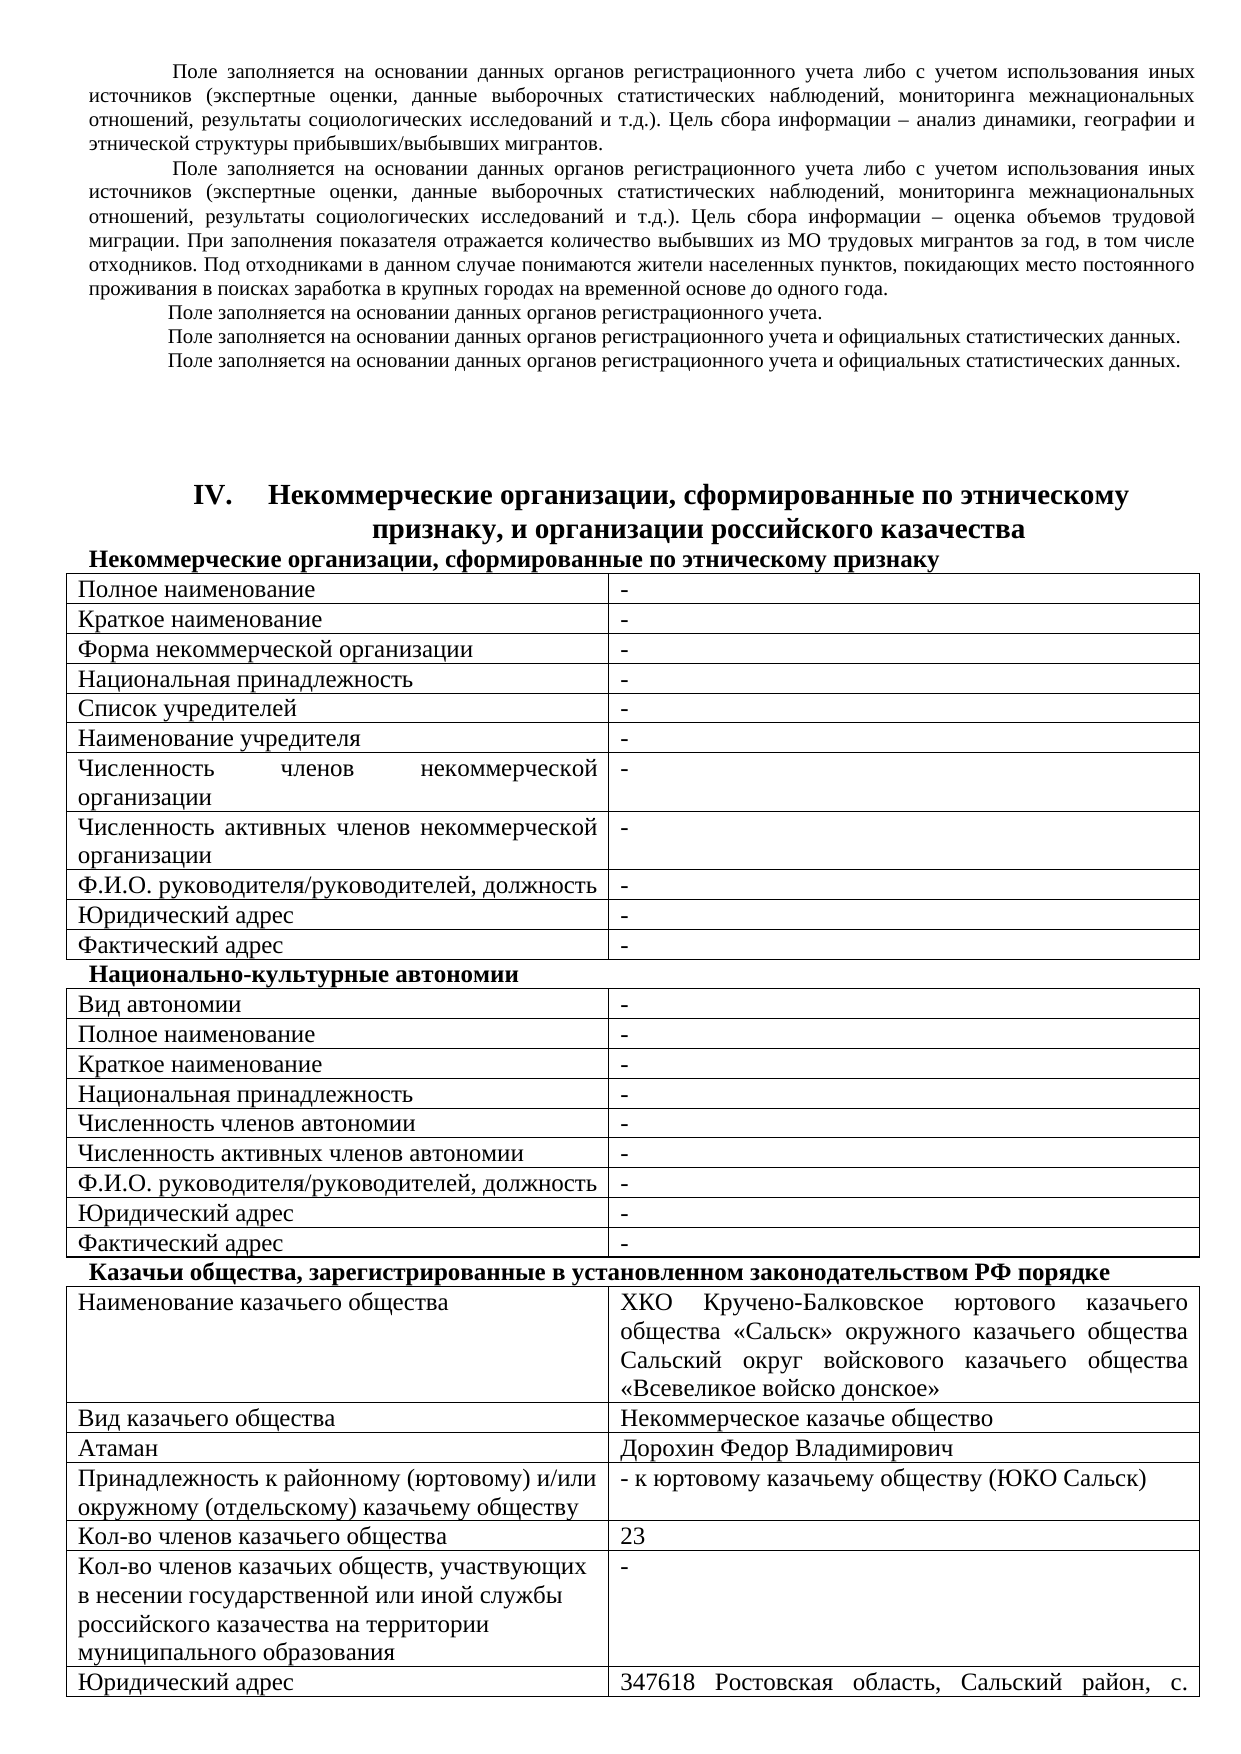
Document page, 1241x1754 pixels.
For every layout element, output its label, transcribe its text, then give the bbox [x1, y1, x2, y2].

table_cell Юридический адрес [67, 1667, 608, 1696]
table_cell Краткое наименование [67, 1049, 608, 1078]
table_cell - [609, 694, 1199, 722]
table_cell Фактический адрес [67, 930, 608, 958]
table_header - [609, 574, 1199, 603]
table_cell - [609, 1019, 1199, 1048]
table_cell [609, 1667, 1199, 1696]
table_header Вид автономии [67, 989, 608, 1018]
table_cell - [609, 930, 1199, 958]
table_header Наименование казачьего общества [67, 1287, 608, 1402]
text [89, 59, 1196, 155]
table_cell - [609, 634, 1199, 663]
table_cell Юридический адрес [67, 900, 608, 929]
table_cell Национальная принадлежность [67, 1079, 608, 1107]
table_cell - [609, 1228, 1199, 1256]
text Национально-культурные автономии [89, 960, 1196, 988]
text Поле заполняется на основании данных органов регистрационного учета и официальных статистических данных. [89, 348, 1196, 372]
table_cell 23 [609, 1521, 1199, 1550]
table_cell Фактический адрес [67, 1228, 608, 1256]
text Поле заполняется на основании данных органов регистрационного учета и официальных статистических данных. [89, 324, 1196, 348]
table_cell Краткое наименование [67, 604, 608, 633]
table_header Полное наименование [67, 574, 608, 603]
table_cell - [609, 1138, 1199, 1167]
table_cell Кол-во членов казачьего общества [67, 1521, 608, 1550]
table_cell Национальная принадлежность [67, 664, 608, 692]
table_cell - [609, 812, 1199, 869]
table_cell - [609, 604, 1199, 633]
text Некоммерческие организации, сформированные по этническому признаку [89, 544, 1196, 573]
table_cell - [609, 1049, 1199, 1078]
table_header - [609, 989, 1199, 1018]
table_cell Вид казачьего общества [67, 1403, 608, 1432]
table_cell Принадлежность к районному (юртовому) и/или окружному (отдельскому) казачьему обществу [67, 1463, 608, 1520]
table_cell Численность активных членов автономии [67, 1138, 608, 1167]
table_cell - [609, 1109, 1199, 1137]
table_cell Кол-во членов казачьих обществ, участвующих в несении государственной или иной службы российского казачества на территории муниципального образования [67, 1551, 608, 1666]
table_cell - [609, 664, 1199, 692]
table_cell - к юртовому казачьему обществу (ЮКО Сальск) [609, 1463, 1199, 1520]
table_cell - [609, 723, 1199, 752]
table_cell Некоммерческое казачье общество [609, 1403, 1199, 1432]
table_cell - [609, 870, 1199, 899]
table_cell Юридический адрес [67, 1198, 608, 1227]
table_cell - [609, 900, 1199, 929]
table_header ХКО Кручено-Балковское юртового казачьего общества «Сальск» окружного казачьего общества Сальский округ войскового казачьего общества «Всевеликое войско донское» [609, 1287, 1199, 1402]
list Некоммерческие организации, сформированные по этническому признаку, и организации российского казачества [126, 477, 1196, 544]
table_cell - [609, 1079, 1199, 1107]
table_cell Полное наименование [67, 1019, 608, 1048]
table_cell - [609, 753, 1199, 811]
text Казачьи общества, зарегистрированные в установленном законодательством РФ порядке [89, 1258, 1196, 1286]
table_cell - [609, 1168, 1199, 1197]
text Поле заполняется на основании данных органов регистрационного учета. [89, 300, 1196, 324]
table_cell Ф.И.О. руководителя/руководителей, должность [67, 1168, 608, 1197]
table_cell Численность членов автономии [67, 1109, 608, 1137]
table_cell - [609, 1198, 1199, 1227]
table_cell Наименование учредителя [67, 723, 608, 752]
table_cell Численность активных членов некоммерческой организации [67, 812, 608, 869]
table_cell Форма некоммерческой организации [67, 634, 608, 663]
table_cell Ф.И.О. руководителя/руководителей, должность [67, 870, 608, 899]
table_cell Атаман [67, 1433, 608, 1462]
table_cell - [609, 1551, 1199, 1666]
table_cell Численность членов некоммерческой организации [67, 753, 608, 811]
text Поле заполняется на основании данных органов регистрационного учета либо с учетом использования иных источников (экспертные оценки, данные выборочных статистических наблюдений, мониторинга межнациональных отношений, результаты социологических исследований и т.д.). Цель сбора информации – оценка объемов трудовой миграции. При заполнения показателя отражается количество выбывших из МО трудовых мигрантов за год, в том числе отходников. Под отходниками в данном случае понимаются жители населенных пунктов, покидающих место постоянного проживания в поисках заработка в крупных городах на временной основе до одного года. [89, 155, 1196, 300]
table_cell Дорохин Федор Владимирович [609, 1433, 1199, 1462]
table_cell Список учредителей [67, 694, 608, 722]
